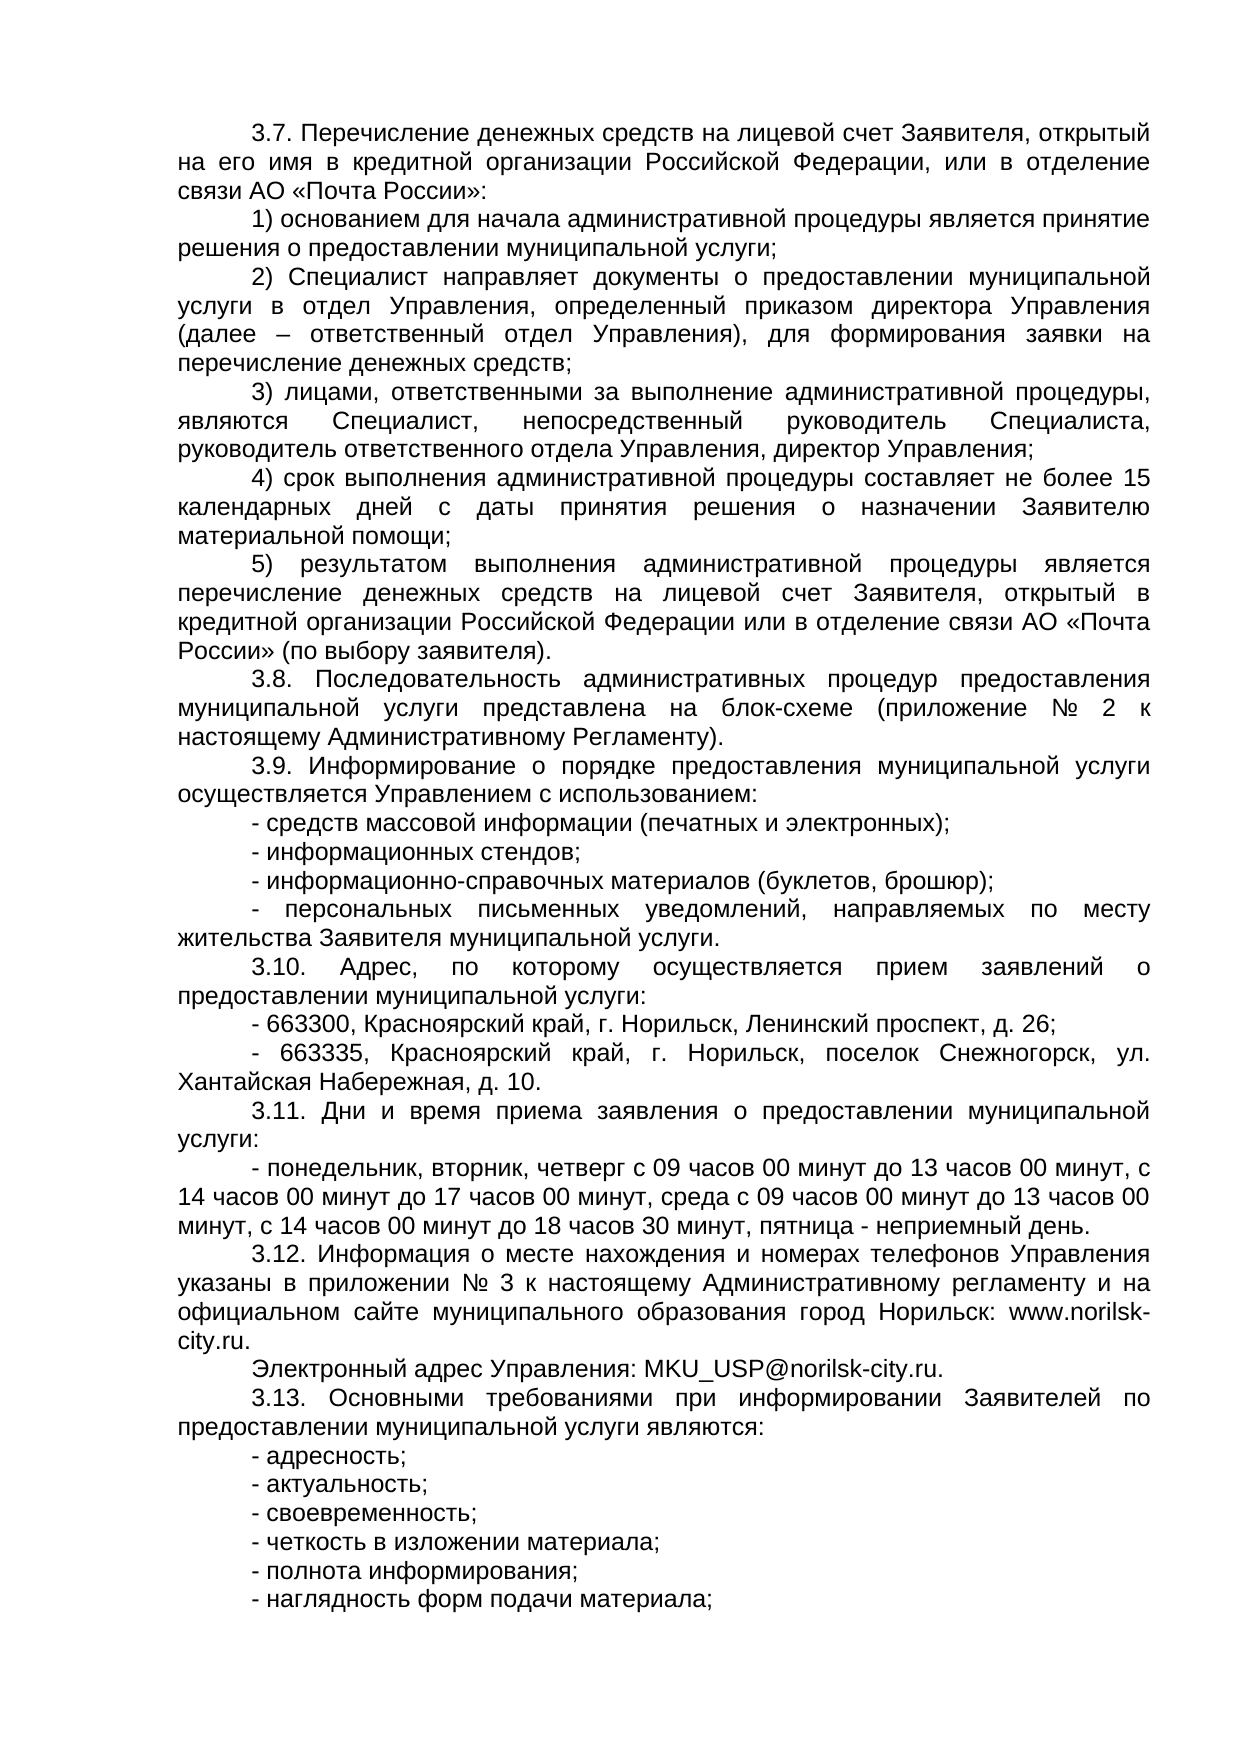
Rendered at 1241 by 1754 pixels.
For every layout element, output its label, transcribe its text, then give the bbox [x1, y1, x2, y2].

text - актуальность; [177, 1469, 1152, 1498]
text - своевременность; [177, 1498, 1152, 1527]
text - понедельник, вторник, четверг с 09 часов 00 минут до 13 часов 00 минут, с 14 часов 00 минут до 17 часов 00 минут, среда с 09 часов 00 минут до 13 часов 00 минут, с 14 часов 00 минут до 18 часов 30 минут, пятница - неприемный день. [177, 1153, 1152, 1239]
text - четкость в изложении материала; [177, 1527, 1152, 1556]
text 3) лицами, ответственными за выполнение административной процедуры, являются Специалист, непосредственный руководитель Специалиста, руководитель ответственного отдела Управления, директор Управления; [177, 377, 1152, 463]
text - 663300, Красноярский край, г. Норильск, Ленинский проспект, д. 26; [177, 1009, 1152, 1038]
text 4) срок выполнения административной процедуры составляет не более 15 календарных дней с даты принятия решения о назначении Заявителю материальной помощи; [177, 463, 1152, 549]
text 5) результатом выполнения административной процедуры является перечисление денежных средств на лицевой счет Заявителя, открытый в кредитной организации Российской Федерации или в отделение связи АО «Почта России» (по выбору заявителя). [177, 549, 1152, 664]
text 1) основанием для начала административной процедуры является принятие решения о предоставлении муниципальной услуги; [177, 204, 1152, 262]
text 2) Специалист направляет документы о предоставлении муниципальной услуги в отдел Управления, определенный приказом директора Управления (далее – ответственный отдел Управления), для формирования заявки на перечисление денежных средств; [177, 262, 1152, 377]
text - наглядность форм подачи материала; [177, 1584, 1152, 1613]
text - полнота информирования; [177, 1556, 1152, 1584]
text - информационно-справочных материалов (буклетов, брошюр); [177, 866, 1152, 894]
text 3.10. Адрес, по которому осуществляется прием заявлений о предоставлении муниципальной услуги: [177, 952, 1152, 1009]
text 3.13. Основными требованиями при информировании Заявителей по предоставлении муниципальной услуги являются: [177, 1383, 1152, 1441]
text Электронный адрес Управления: MKU_USP@norilsk-city.ru. [177, 1354, 1152, 1383]
text - средств массовой информации (печатных и электронных); [177, 808, 1152, 837]
text - 663335, Красноярский край, г. Норильск, поселок Снежногорск, ул. Хантайская Набережная, д. 10. [177, 1038, 1152, 1096]
text - информационных стендов; [177, 837, 1152, 866]
text 3.7. Перечисление денежных средств на лицевой счет Заявителя, открытый на его имя в кредитной организации Российской Федерации, или в отделение связи АО «Почта России»: [177, 118, 1152, 204]
text - персональных письменных уведомлений, направляемых по месту жительства Заявителя муниципальной услуги. [177, 894, 1152, 952]
text 3.12. Информация о месте нахождения и номерах телефонов Управления указаны в приложении № 3 к настоящему Административному регламенту и на официальном сайте муниципального образования город Норильск: www.norilsk-city.ru. [177, 1239, 1152, 1354]
text 3.8. Последовательность административных процедур предоставления муниципальной услуги представлена на блок-схеме (приложение № 2 к настоящему Административному Регламенту). [177, 664, 1152, 751]
text - адресность; [177, 1441, 1152, 1469]
text 3.11. Дни и время приема заявления о предоставлении муниципальной услуги: [177, 1096, 1152, 1153]
text 3.9. Информирование о порядке предоставления муниципальной услуги осуществляется Управлением с использованием: [177, 751, 1152, 808]
